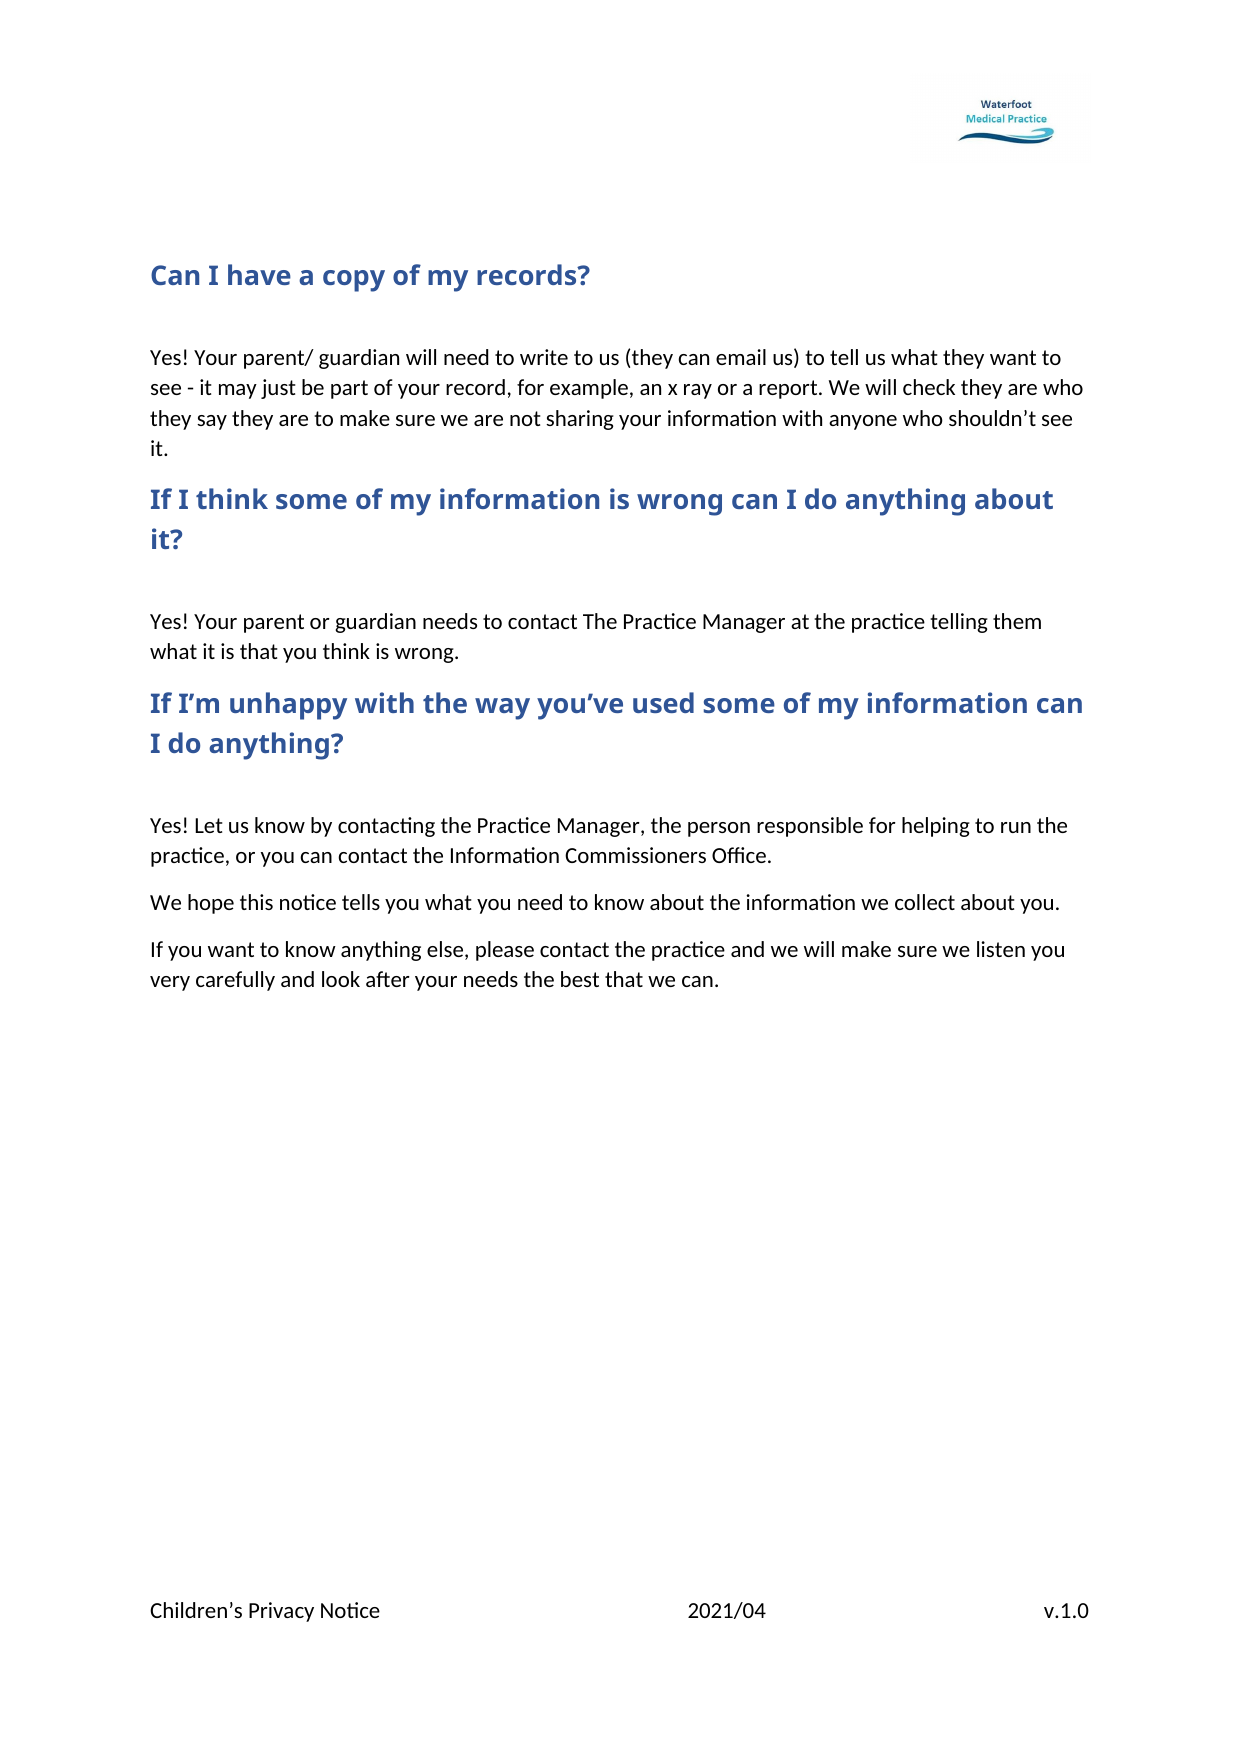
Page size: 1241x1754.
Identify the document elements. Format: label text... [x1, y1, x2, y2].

picture [910, 73, 1091, 163]
text Yes! Your parent/ guardian will need to write to us (they can email us) to tell us what they want to see - it may just be part of your record, for example, an x ray or a report. We will check they are who they say they are to make sure we are not sharing your information with anyone who shouldn’t see it. [150, 343, 1090, 462]
subtitle If I’m unhappy with the way you’ve used some of my information can I do anything? [150, 684, 1090, 761]
subtitle If I think some of my information is wrong can I do anything about it? [150, 481, 1090, 557]
text Yes! Let us know by contacting the Practice Manager, the person responsible for helping to run the practice, or you can contact the Information Commissioners Office. [150, 811, 1090, 869]
subtitle Can I have a copy of my records? [150, 257, 1090, 293]
text Yes! Your parent or guardian needs to contact The Practice Manager at the practice telling them what it is that you think is wrong. [150, 607, 1090, 666]
text If you want to know anything else, please contact the practice and we will make sure we listen you very carefully and look after your needs the best that we can. [150, 935, 1090, 993]
text We hope this notice tells you what you need to know about the information we collect about you. [150, 888, 1090, 916]
